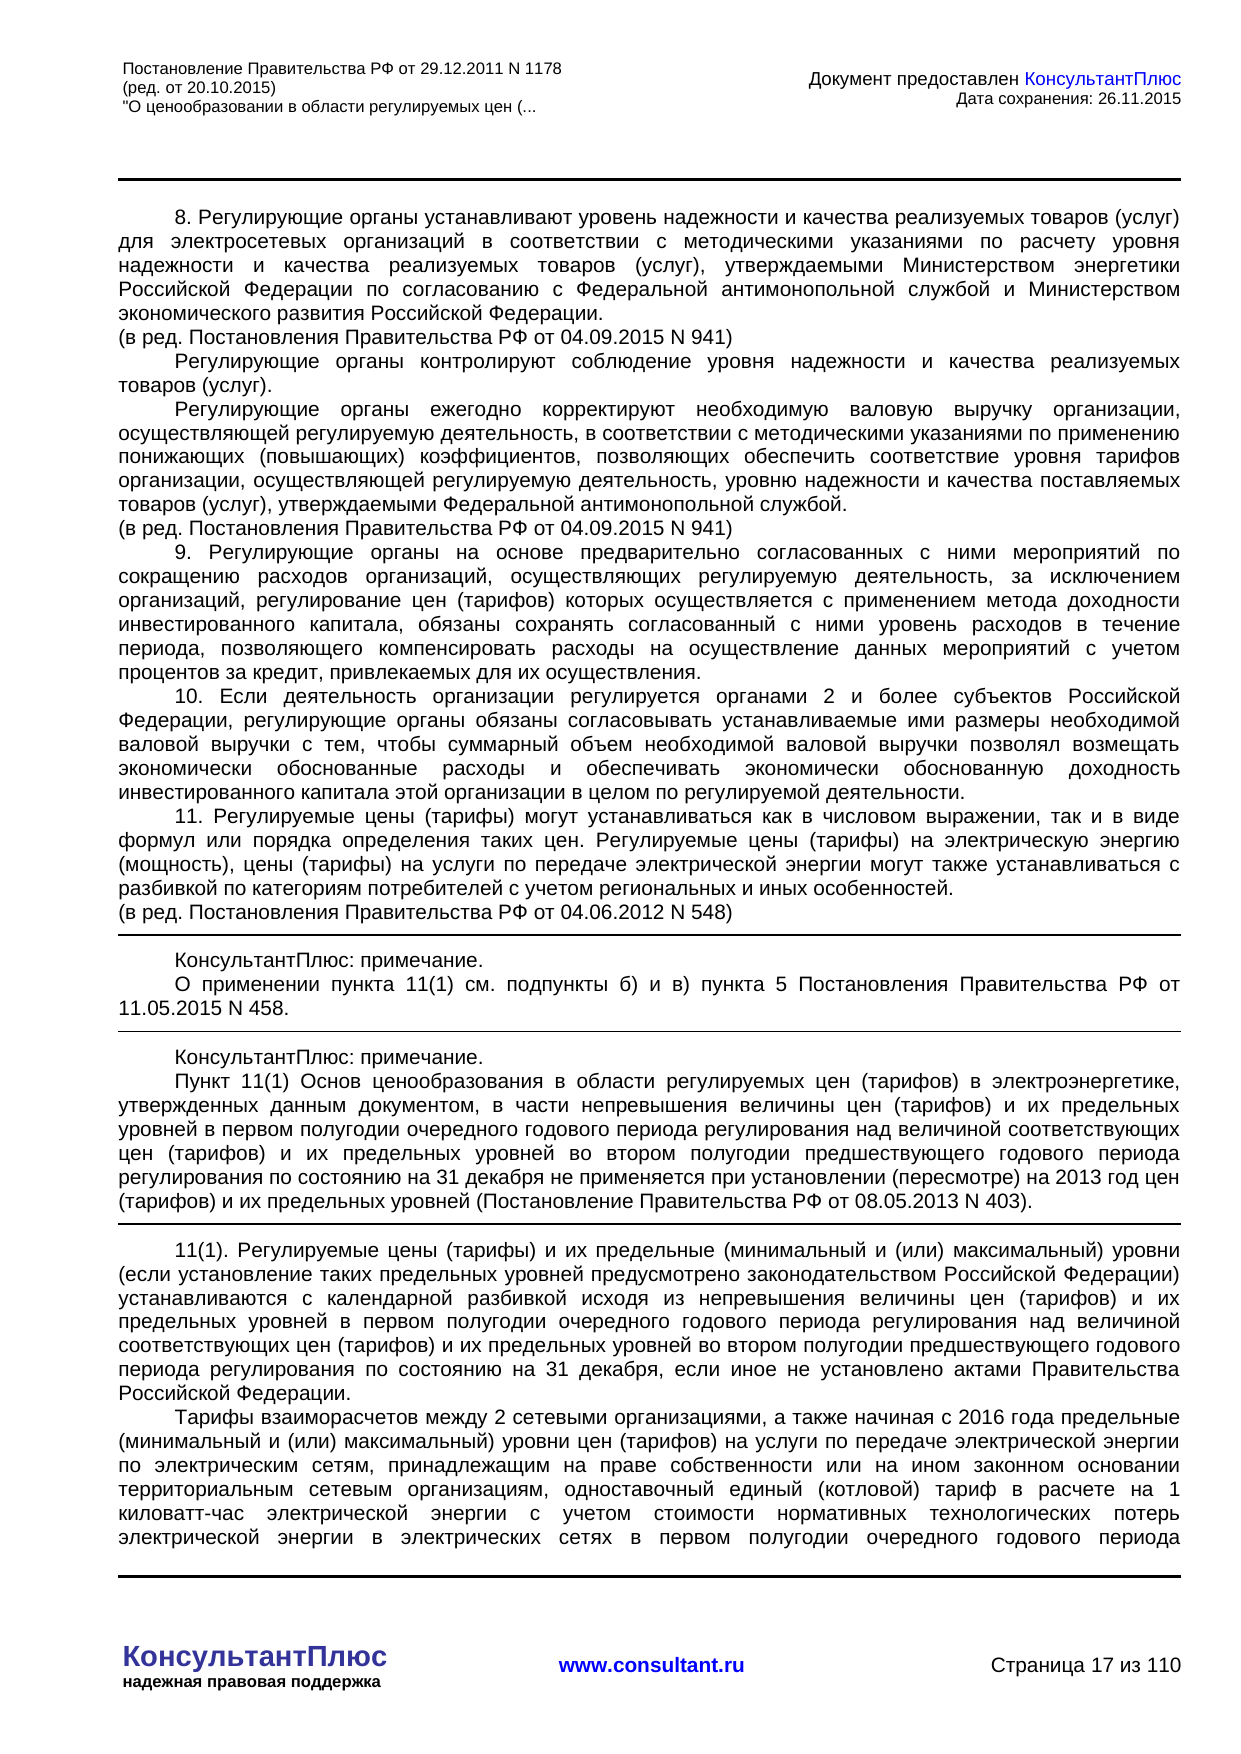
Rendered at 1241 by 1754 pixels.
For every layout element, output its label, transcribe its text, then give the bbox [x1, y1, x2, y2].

text 11. Регулируемые цены (тарифы) могут устанавливаться как в числовом выражении, так и в виде формул или порядка определения таких цен. Регулируемые цены (тарифы) на электрическую энергию (мощность), цены (тарифы) на услуги по передаче электрической энергии могут также устанавливаться с разбивкой по категориям потребителей с учетом региональных и иных особенностей. [118, 804, 1181, 899]
text О применении пункта 11(1) см. подпункты б) и в) пункта 5 Постановления Правительства РФ от 11.05.2015 N 458. [118, 972, 1181, 1020]
text Пункт 11(1) Основ ценообразования в области регулируемых цен (тарифов) в электроэнергетике, утвержденных данным документом, в части непревышения величины цен (тарифов) и их предельных уровней в первом полугодии очередного годового периода регулирования над величиной соответствующих цен (тарифов) и их предельных уровней во втором полугодии предшествующего годового периода регулирования по состоянию на 31 декабря не применяется при установлении (пересмотре) на 2013 год цен (тарифов) и их предельных уровней (Постановление Правительства РФ от 08.05.2013 N 403). [118, 1069, 1181, 1213]
text (в ред. Постановления Правительства РФ от 04.09.2015 N 941) [118, 516, 1181, 540]
text КонсультантПлюс: примечание. [118, 948, 1181, 972]
text КонсультантПлюс: примечание. [118, 1045, 1181, 1069]
text 10. Если деятельность организации регулируется органами 2 и более субъектов Российской Федерации, регулирующие органы обязаны согласовывать устанавливаемые ими размеры необходимой валовой выручки с тем, чтобы суммарный объем необходимой валовой выручки позволял возмещать экономически обоснованные расходы и обеспечивать экономически обоснованную доходность инвестированного капитала этой организации в целом по регулируемой деятельности. [118, 684, 1181, 804]
text 8. Регулирующие органы устанавливают уровень надежности и качества реализуемых товаров (услуг) для электросетевых организаций в соответствии с методическими указаниями по расчету уровня надежности и качества реализуемых товаров (услуг), утверждаемыми Министерством энергетики Российской Федерации по согласованию с Федеральной антимонопольной службой и Министерством экономического развития Российской Федерации. [118, 205, 1181, 324]
text 9. Регулирующие органы на основе предварительно согласованных с ними мероприятий по сокращению расходов организаций, осуществляющих регулируемую деятельность, за исключением организаций, регулирование цен (тарифов) которых осуществляется с применением метода доходности инвестированного капитала, обязаны сохранять согласованный с ними уровень расходов в течение периода, позволяющего компенсировать расходы на осуществление данных мероприятий с учетом процентов за кредит, привлекаемых для их осуществления. [118, 540, 1181, 684]
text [118, 1405, 1181, 1549]
text 11(1). Регулируемые цены (тарифы) и их предельные (минимальный и (или) максимальный) уровни (если установление таких предельных уровней предусмотрено законодательством Российской Федерации) устанавливаются с календарной разбивкой исходя из непревышения величины цен (тарифов) и их предельных уровней в первом полугодии очередного годового периода регулирования над величиной соответствующих цен (тарифов) и их предельных уровней во втором полугодии предшествующего годового периода регулирования по состоянию на 31 декабря, если иное не установлено актами Правительства Российской Федерации. [118, 1237, 1181, 1405]
text Регулирующие органы контролируют соблюдение уровня надежности и качества реализуемых товаров (услуг). [118, 348, 1181, 396]
text (в ред. Постановления Правительства РФ от 04.06.2012 N 548) [118, 899, 1181, 923]
text Регулирующие органы ежегодно корректируют необходимую валовую выручку организации, осуществляющей регулируемую деятельность, в соответствии с методическими указаниями по применению понижающих (повышающих) коэффициентов, позволяющих обеспечить соответствие уровня тарифов организации, осуществляющей регулируемую деятельность, уровню надежности и качества поставляемых товаров (услуг), утверждаемыми Федеральной антимонопольной службой. [118, 396, 1181, 516]
text (в ред. Постановления Правительства РФ от 04.09.2015 N 941) [118, 324, 1181, 348]
